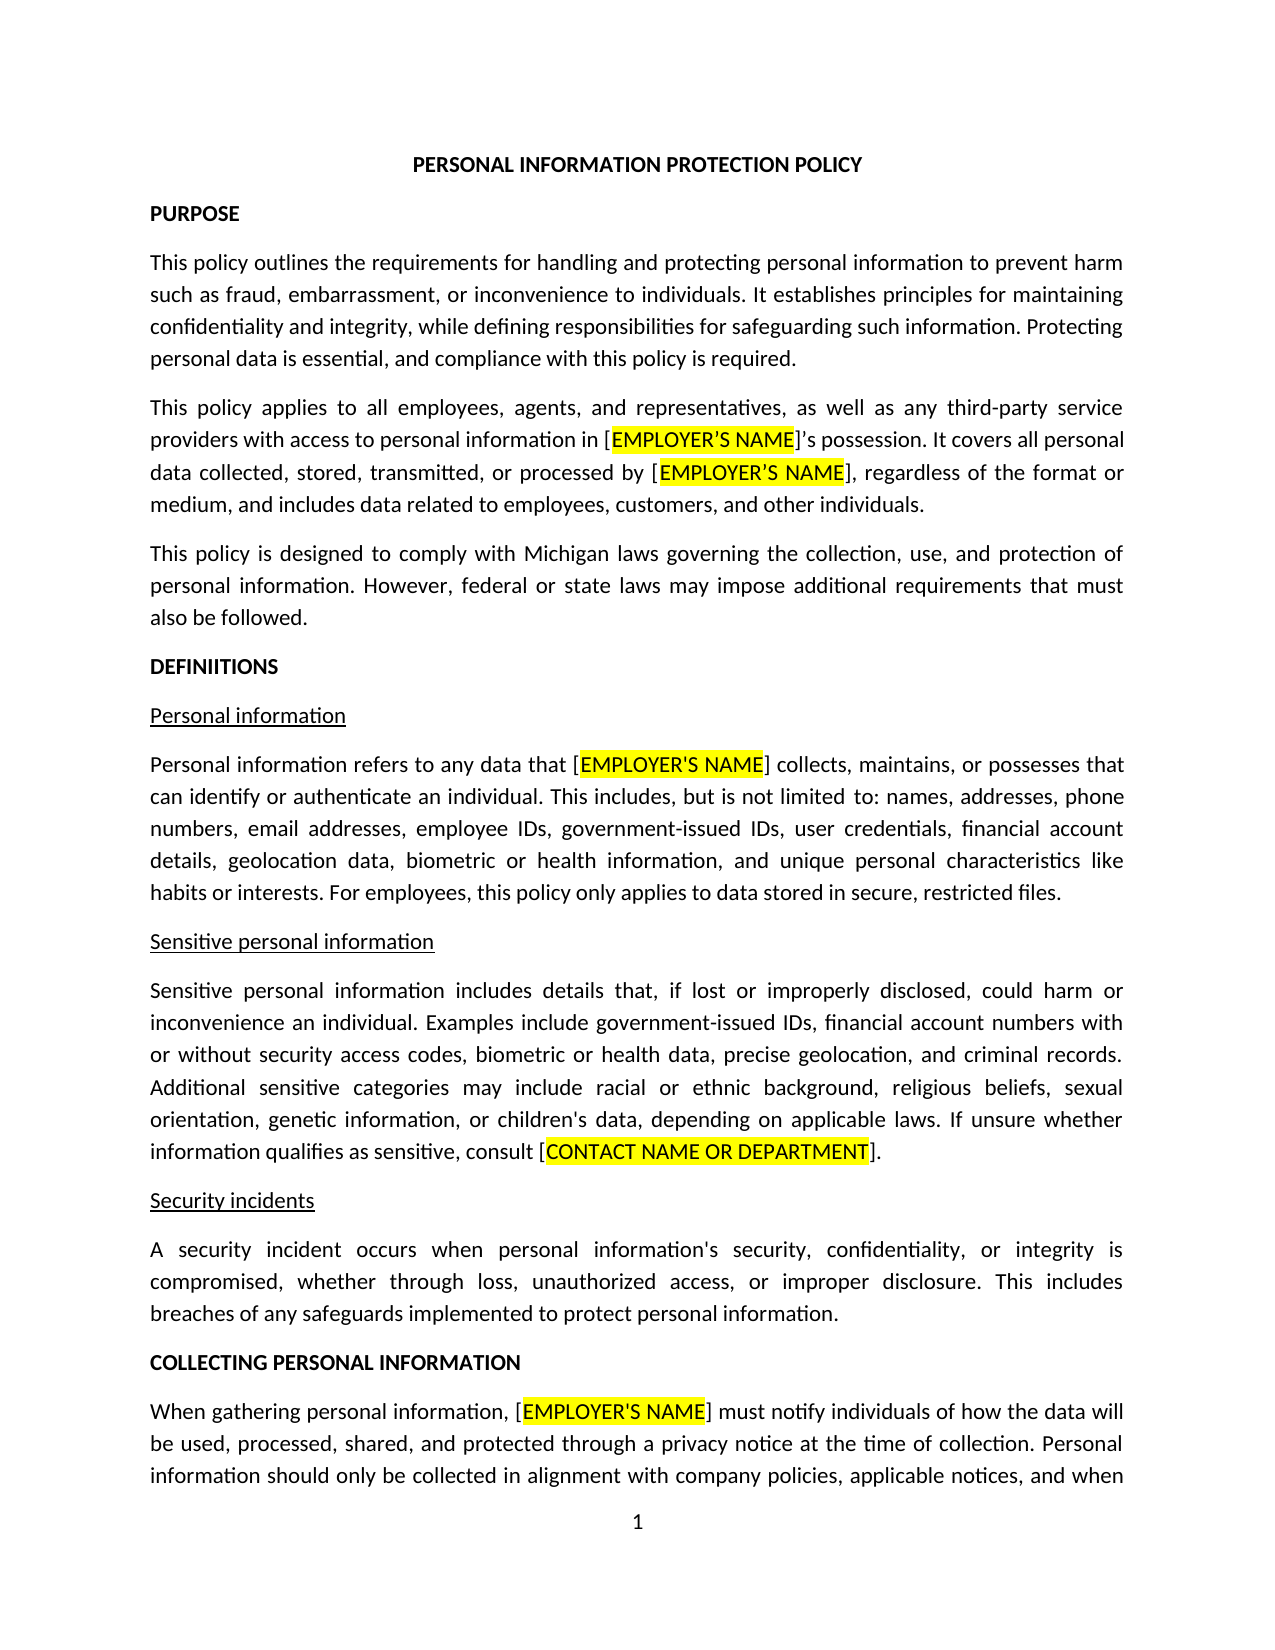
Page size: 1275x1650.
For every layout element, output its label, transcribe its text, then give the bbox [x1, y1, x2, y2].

text COLLECTING PERSONAL INFORMATION [150, 1348, 1125, 1376]
text This policy applies to all employees, agents, and representatives, as well as any third-party service providers with access to personal information in [EMPLOYER’S NAME]’s possession. It covers all personal data collected, stored, transmitted, or processed by [EMPLOYER’S NAME], regardless of the format or medium, and includes data related to employees, customers, and other individuals. [150, 393, 1125, 518]
text DEFINIITIONS [150, 652, 1125, 680]
text This policy outlines the requirements for handling and protecting personal information to prevent harm such as fraud, embarrassment, or inconvenience to individuals. It establishes principles for maintaining confidentiality and integrity, while defining responsibilities for safeguarding such information. Protecting personal data is essential, and compliance with this policy is required. [150, 248, 1125, 373]
text Security incidents [150, 1186, 1125, 1214]
text This policy is designed to comply with Michigan laws governing the collection, use, and protection of personal information. However, federal or state laws may impose additional requirements that must also be followed. [150, 539, 1125, 631]
text Sensitive personal information [150, 927, 1125, 955]
text PURPOSE [150, 199, 1125, 227]
text A security incident occurs when personal information's security, confidentiality, or integrity is compromised, whether through loss, unauthorized access, or improper disclosure. This includes breaches of any safeguards implemented to protect personal information. [150, 1235, 1125, 1327]
text Sensitive personal information includes details that, if lost or improperly disclosed, could harm or inconvenience an individual. Examples include government-issued IDs, financial account numbers with or without security access codes, biometric or health data, precise geolocation, and criminal records. Additional sensitive categories may include racial or ethnic background, religious beliefs, sexual orientation, genetic information, or children's data, depending on applicable laws. If unsure whether information qualifies as sensitive, consult [CONTACT NAME OR DEPARTMENT]. [150, 976, 1125, 1165]
text Personal information [150, 701, 1125, 729]
text PERSONAL INFORMATION PROTECTION POLICY [150, 150, 1125, 178]
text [150, 1397, 1125, 1489]
text Personal information refers to any data that [EMPLOYER'S NAME] collects, maintains, or possesses that can identify or authenticate an individual. This includes, but is not limited to: names, addresses, phone numbers, email addresses, employee IDs, government-issued IDs, user credentials, financial account details, geolocation data, biometric or health information, and unique personal characteristics like habits or interests. For employees, this policy only applies to data stored in secure, restricted files. [150, 750, 1125, 907]
